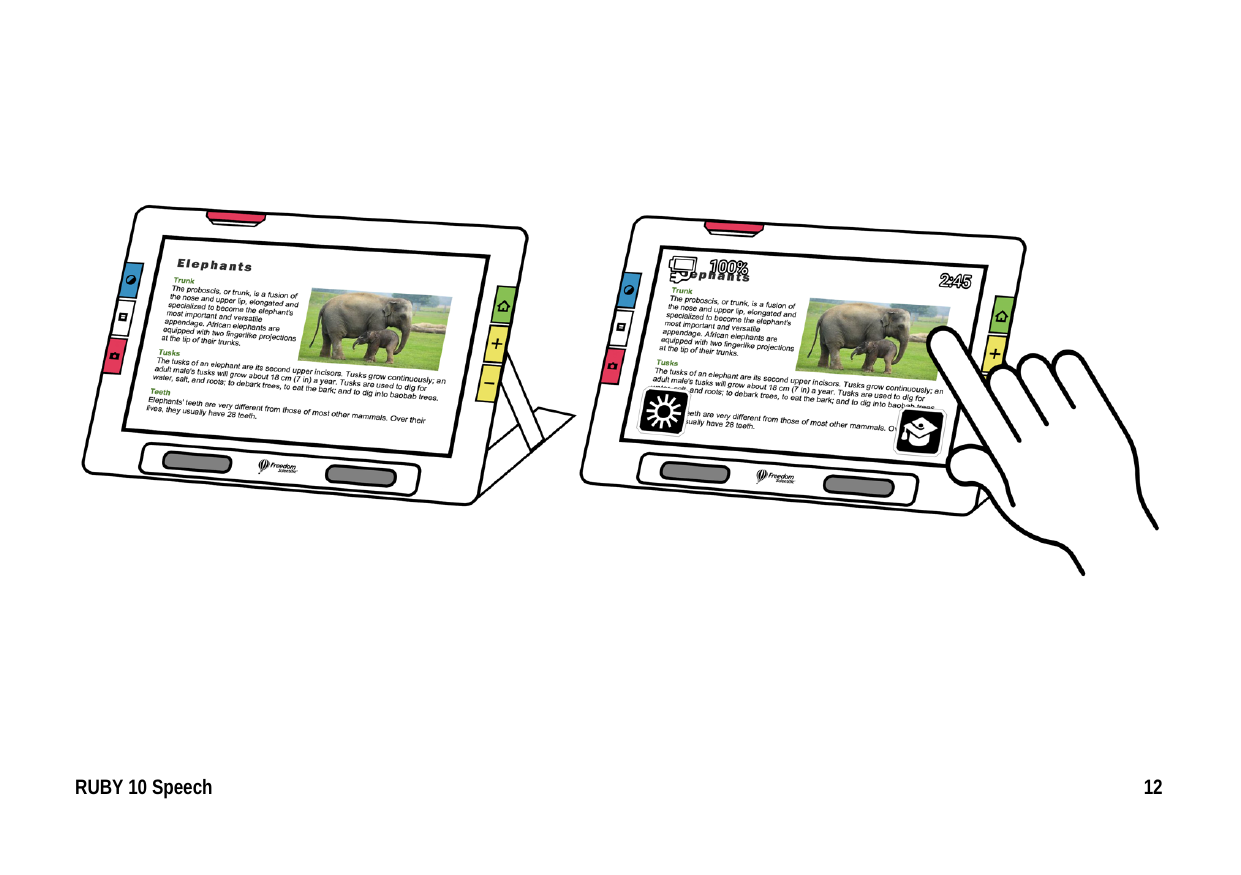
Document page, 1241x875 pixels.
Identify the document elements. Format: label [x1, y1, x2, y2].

picture [75, 180, 1166, 582]
